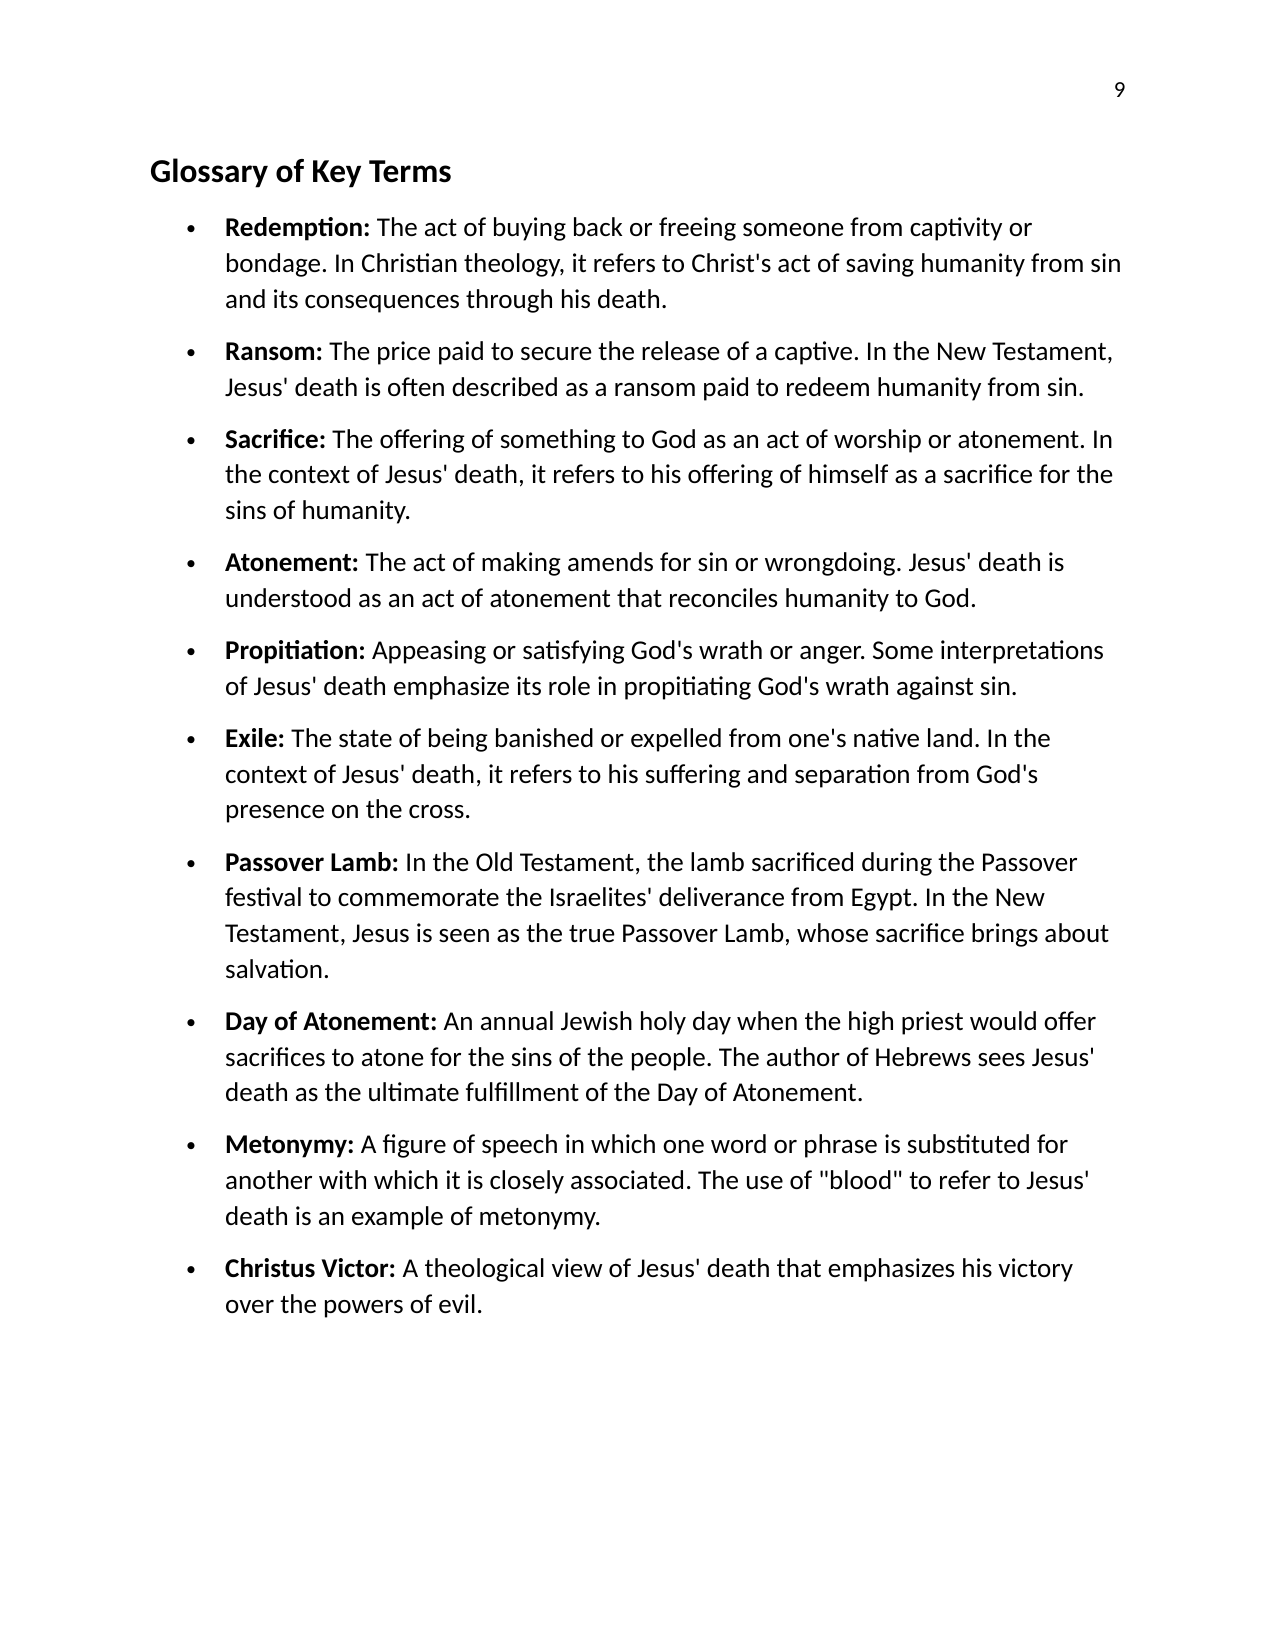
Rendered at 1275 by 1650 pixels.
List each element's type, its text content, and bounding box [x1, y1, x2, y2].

text Glossary of Key Terms [150, 150, 1125, 191]
list Propitiation: Appeasing or satisfying God's wrath or anger. Some interpretations of Jesus' death emphasize its role in propitiating God's wrath against sin. [187, 633, 1125, 702]
list Exile: The state of being banished or expelled from one's native land. In the context of Jesus' death, it refers to his suffering and separation from God's presence on the cross. [187, 721, 1125, 826]
list Metonymy: A figure of speech in which one word or phrase is substituted for another with which it is closely associated. The use of "blood" to refer to Jesus' death is an example of metonymy. [187, 1128, 1125, 1232]
list Atonement: The act of making amends for sin or wrongdoing. Jesus' death is understood as an act of atonement that reconciles humanity to God. [187, 546, 1125, 614]
list Day of Atonement: An annual Jewish holy day when the high priest would offer sacrifices to atone for the sins of the people. The author of Hebrews sees Jesus' death as the ultimate fulfillment of the Day of Atonement. [187, 1004, 1125, 1108]
list Ransom: The price paid to secure the release of a captive. In the New Testament, Jesus' death is often described as a ransom paid to redeem humanity from sin. [187, 334, 1125, 403]
list Sacrifice: The offering of something to God as an act of worship or atonement. In the context of Jesus' death, it refers to his offering of himself as a sacrifice for the sins of humanity. [187, 422, 1125, 526]
list Redemption: The act of buying back or freeing someone from captivity or bondage. In Christian theology, it refers to Christ's act of saving humanity from sin and its consequences through his death. [187, 211, 1125, 315]
list Passover Lamb: In the Old Testament, the lamb sacrificed during the Passover festival to commemorate the Israelites' deliverance from Egypt. In the New Testament, Jesus is seen as the true Passover Lamb, whose sacrifice brings about salvation. [187, 845, 1125, 985]
list Christus Victor: A theological view of Jesus' death that emphasizes his victory over the powers of evil. [187, 1251, 1125, 1320]
